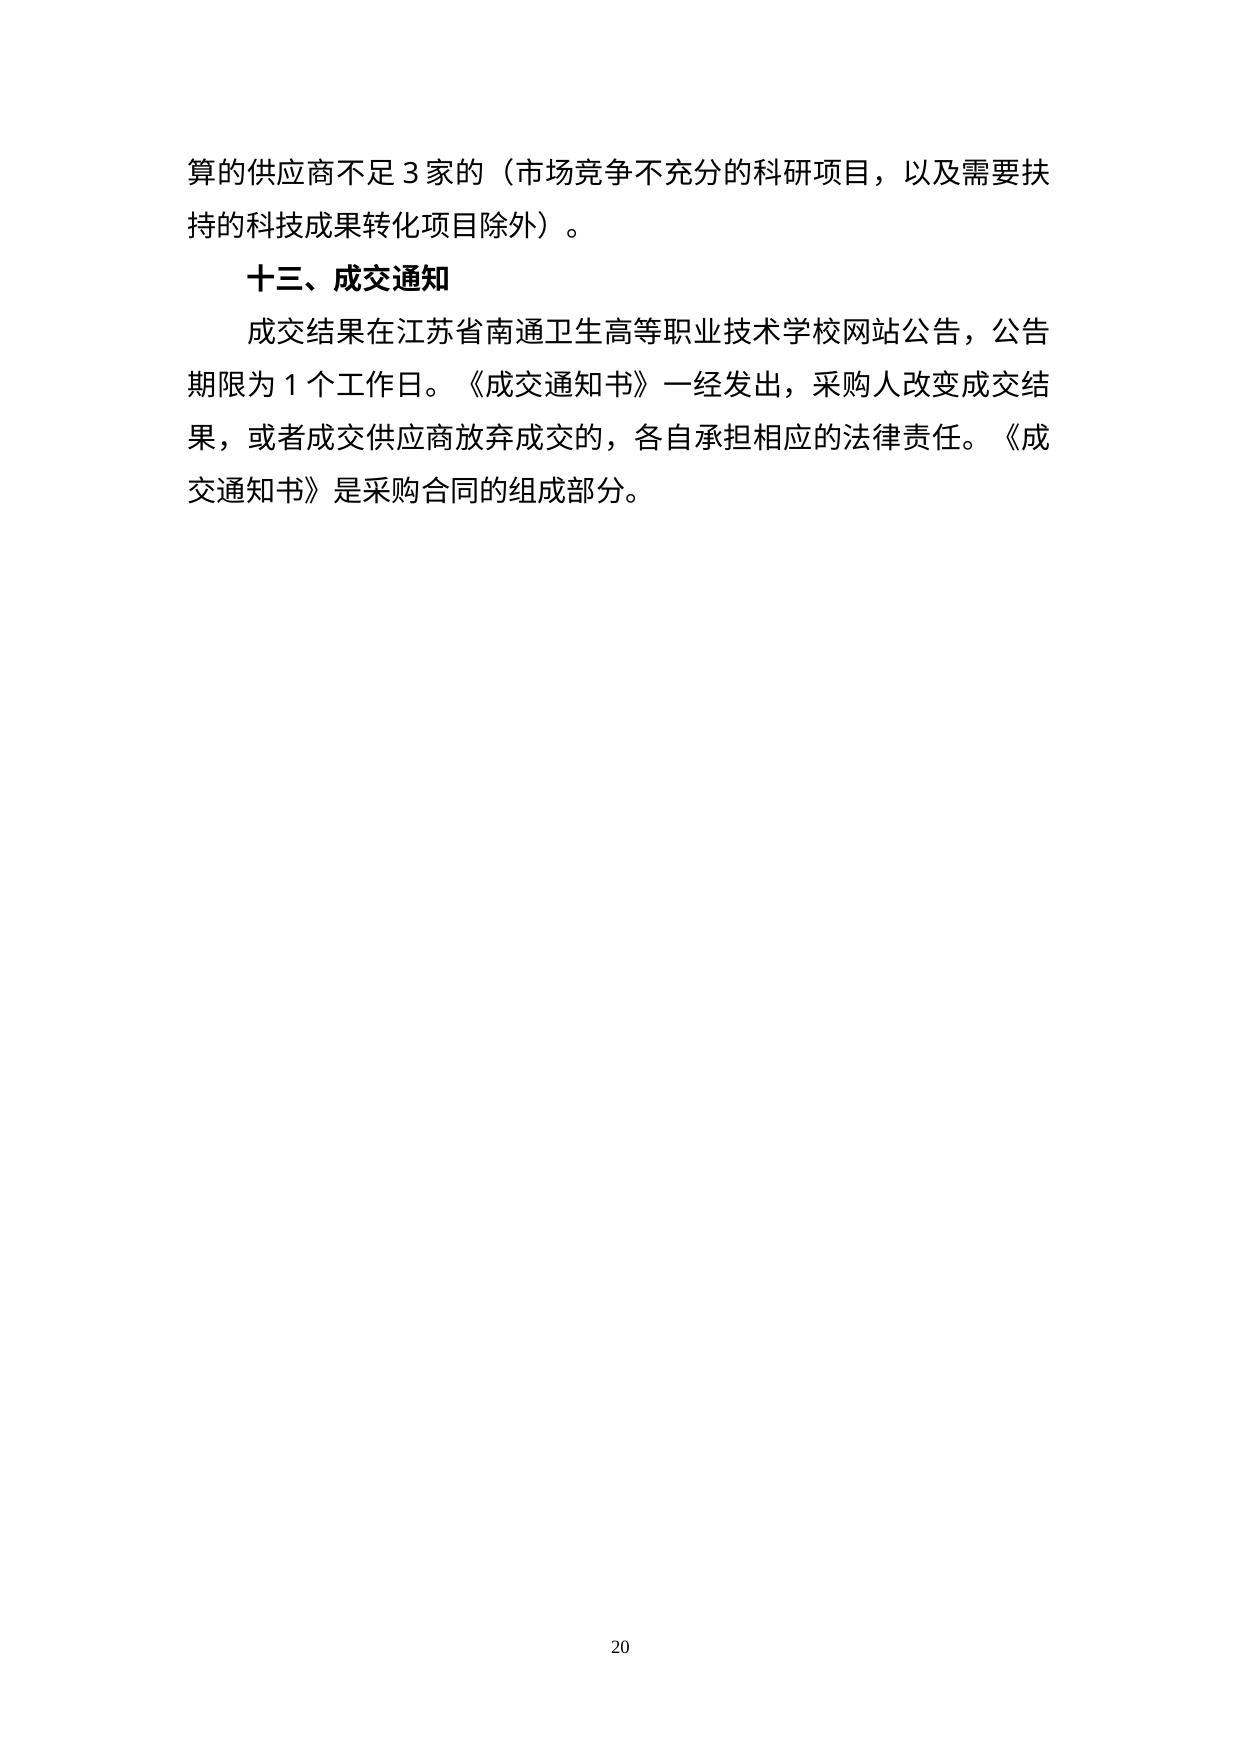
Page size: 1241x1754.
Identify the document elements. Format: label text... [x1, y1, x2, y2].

text 成交结果在江苏省南通卫生高等职业技术学校网站公告，公告期限为1个工作日。《成交通知书》一经发出，采购人改变成交结果，或者成交供应商放弃成交的，各自承担相应的法律责任。《成交通知书》是采购合同的组成部分。 [187, 308, 1053, 509]
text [187, 150, 1053, 245]
subtitle 十三、成交通知 [187, 256, 1053, 298]
